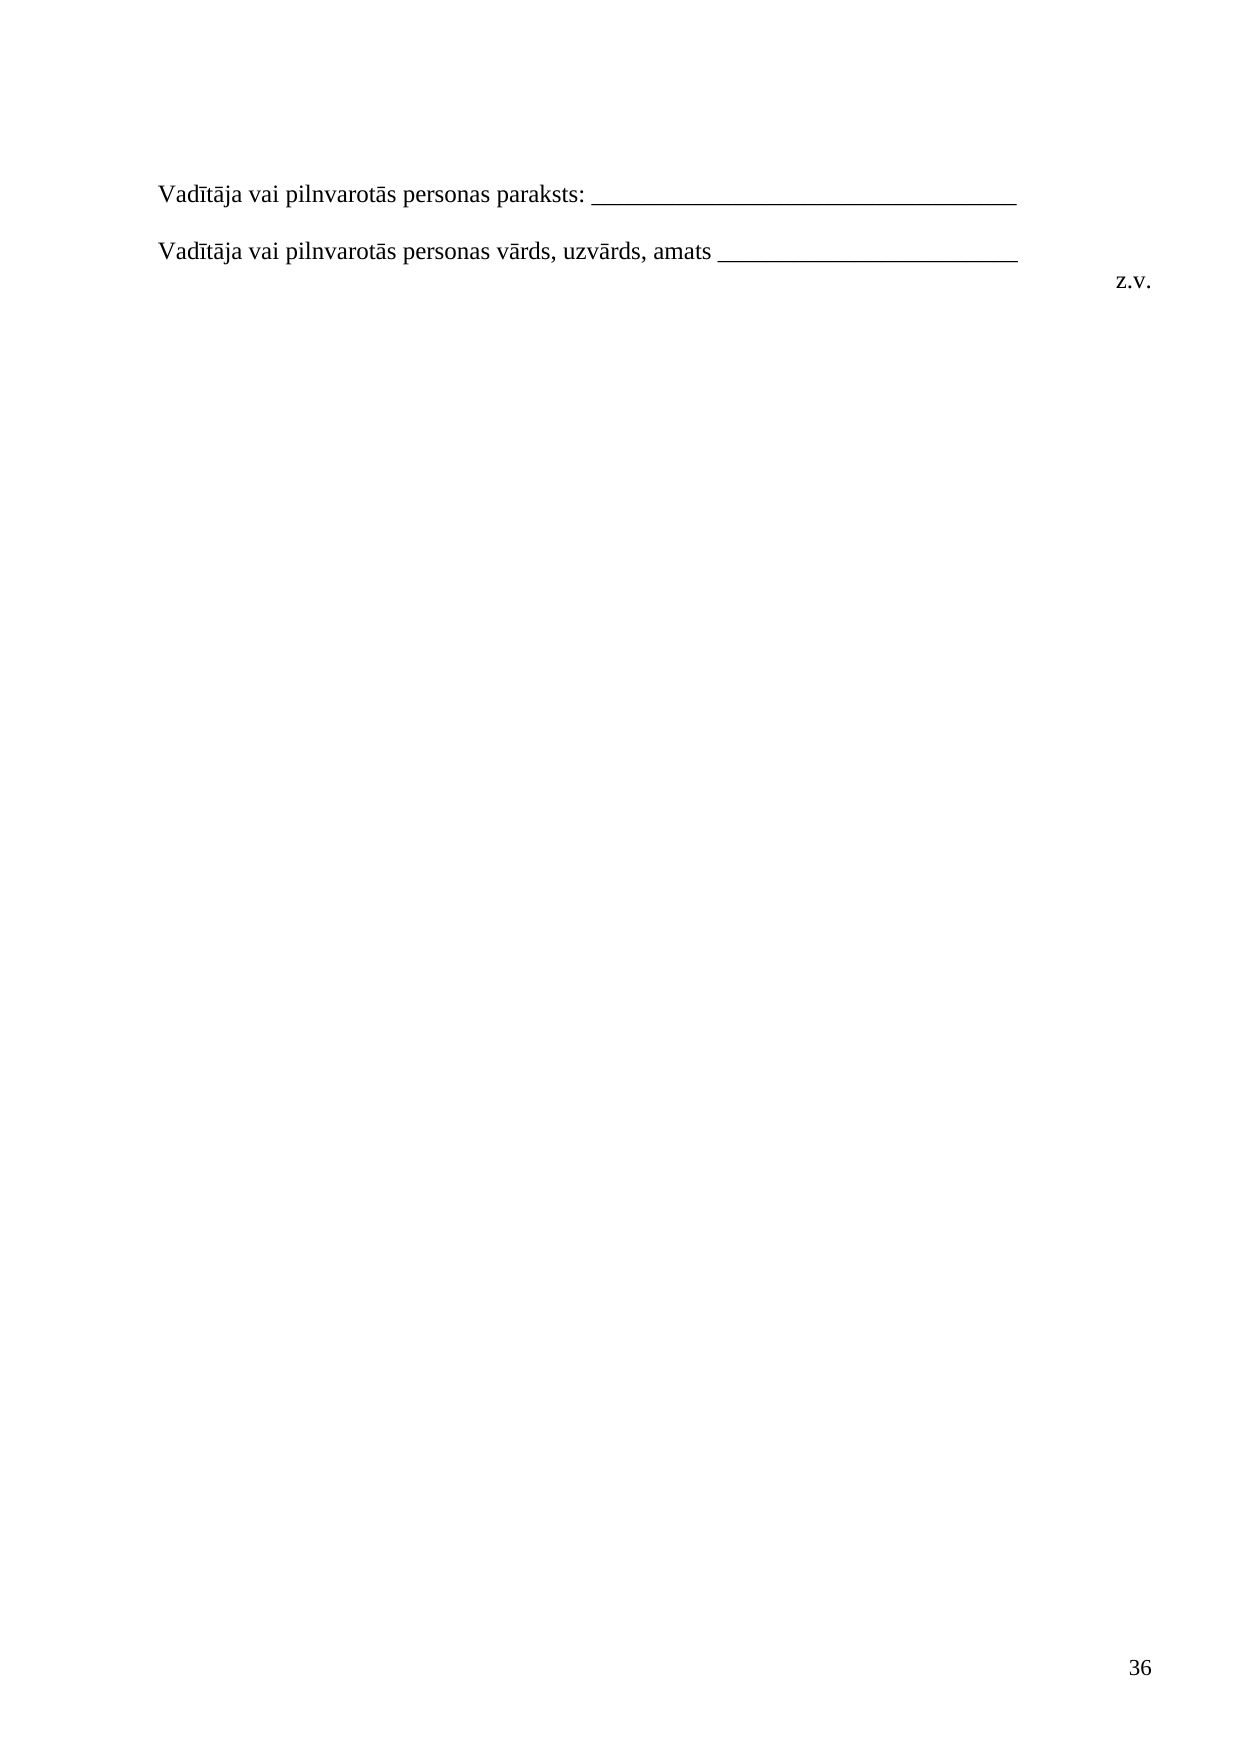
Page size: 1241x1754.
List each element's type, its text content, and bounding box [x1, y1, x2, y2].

text Vadītāja vai pilnvarotās personas vārds, uzvārds, amats ________________________ [158, 236, 1152, 265]
text z.v. [158, 265, 1152, 294]
text Vadītāja vai pilnvarotās personas paraksts: __________________________________ [158, 179, 1152, 207]
